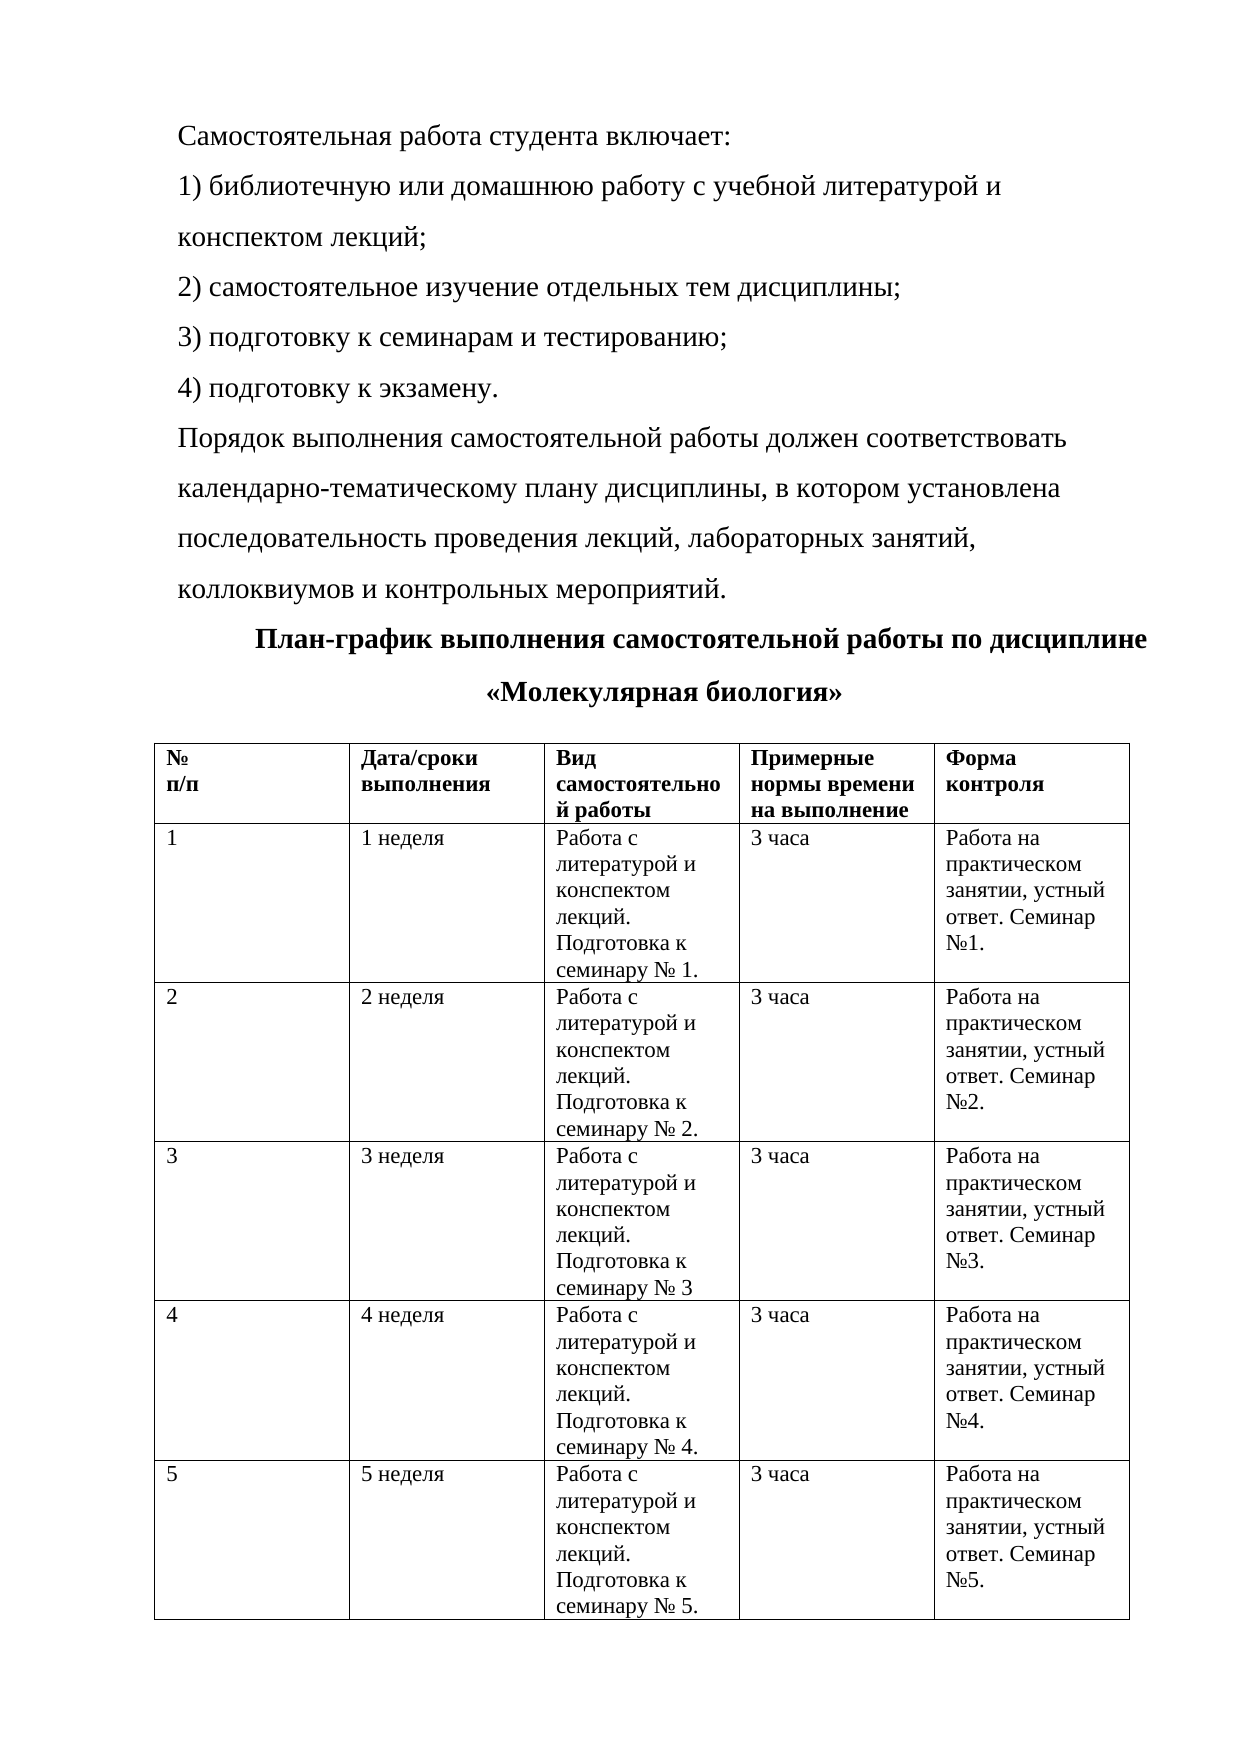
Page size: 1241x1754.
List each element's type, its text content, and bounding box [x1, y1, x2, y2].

table_cell Работа с литературой и конспектом лекций. Подготовка к семинару № 1. [545, 824, 739, 982]
text План-график выполнения самостоятельной работы по дисциплине «Молекулярная биология» [177, 621, 1152, 708]
text 3) подготовку к семинарам и тестированию; [177, 319, 1152, 353]
text 4) подготовку к экзамену. [177, 370, 1152, 403]
table_cell 3 неделя [350, 1142, 544, 1300]
table_cell 3 часа [740, 1142, 934, 1300]
table_cell 3 часа [740, 1301, 934, 1459]
table_cell 1 [155, 824, 349, 982]
table_cell 3 часа [740, 1461, 934, 1619]
table_cell 2 неделя [350, 983, 544, 1141]
table_header № п/п [155, 744, 349, 823]
table_cell 5 [155, 1461, 349, 1619]
table_cell 3 [155, 1142, 349, 1300]
table_cell 3 часа [740, 824, 934, 982]
table_cell Работа на практическом занятии, устный ответ. Семинар №3. [935, 1142, 1129, 1300]
table_cell 4 [155, 1301, 349, 1459]
text 1) библиотечную или домашнюю работу с учебной литературой и конспектом лекций; [177, 168, 1152, 252]
text Порядок выполнения самостоятельной работы должен соответствовать календарно-тематическому плану дисциплины, в котором установлена последовательность проведения лекций, лабораторных занятий, коллоквиумов и контрольных мероприятий. [177, 420, 1152, 604]
text 2) самостоятельное изучение отдельных тем дисциплины; [177, 269, 1152, 303]
table_cell 1 неделя [350, 824, 544, 982]
table_cell Работа на практическом занятии, устный ответ. Семинар №1. [935, 824, 1129, 982]
table_cell Работа с литературой и конспектом лекций. Подготовка к семинару № 5. [545, 1461, 739, 1619]
table_cell Работа на практическом занятии, устный ответ. Семинар №5. [935, 1461, 1129, 1619]
table_cell 4 неделя [350, 1301, 544, 1459]
table_cell Работа с литературой и конспектом лекций. Подготовка к семинару № 4. [545, 1301, 739, 1459]
table_cell 2 [155, 983, 349, 1141]
text Самостоятельная работа студента включает: [177, 118, 1152, 152]
table_cell Работа на практическом занятии, устный ответ. Семинар №2. [935, 983, 1129, 1141]
table_cell 3 часа [740, 983, 934, 1141]
table_header Примерные нормы времени на выполнение [740, 744, 934, 823]
table_header Дата/сроки выполнения [350, 744, 544, 823]
table_cell 5 неделя [350, 1461, 544, 1619]
table_cell Работа на практическом занятии, устный ответ. Семинар №4. [935, 1301, 1129, 1459]
table_cell Работа с литературой и конспектом лекций. Подготовка к семинару № 3 [545, 1142, 739, 1300]
table_header Форма контроля [935, 744, 1129, 823]
table_cell Работа с литературой и конспектом лекций. Подготовка к семинару № 2. [545, 983, 739, 1141]
table_header Вид самостоятельной работы [545, 744, 739, 823]
